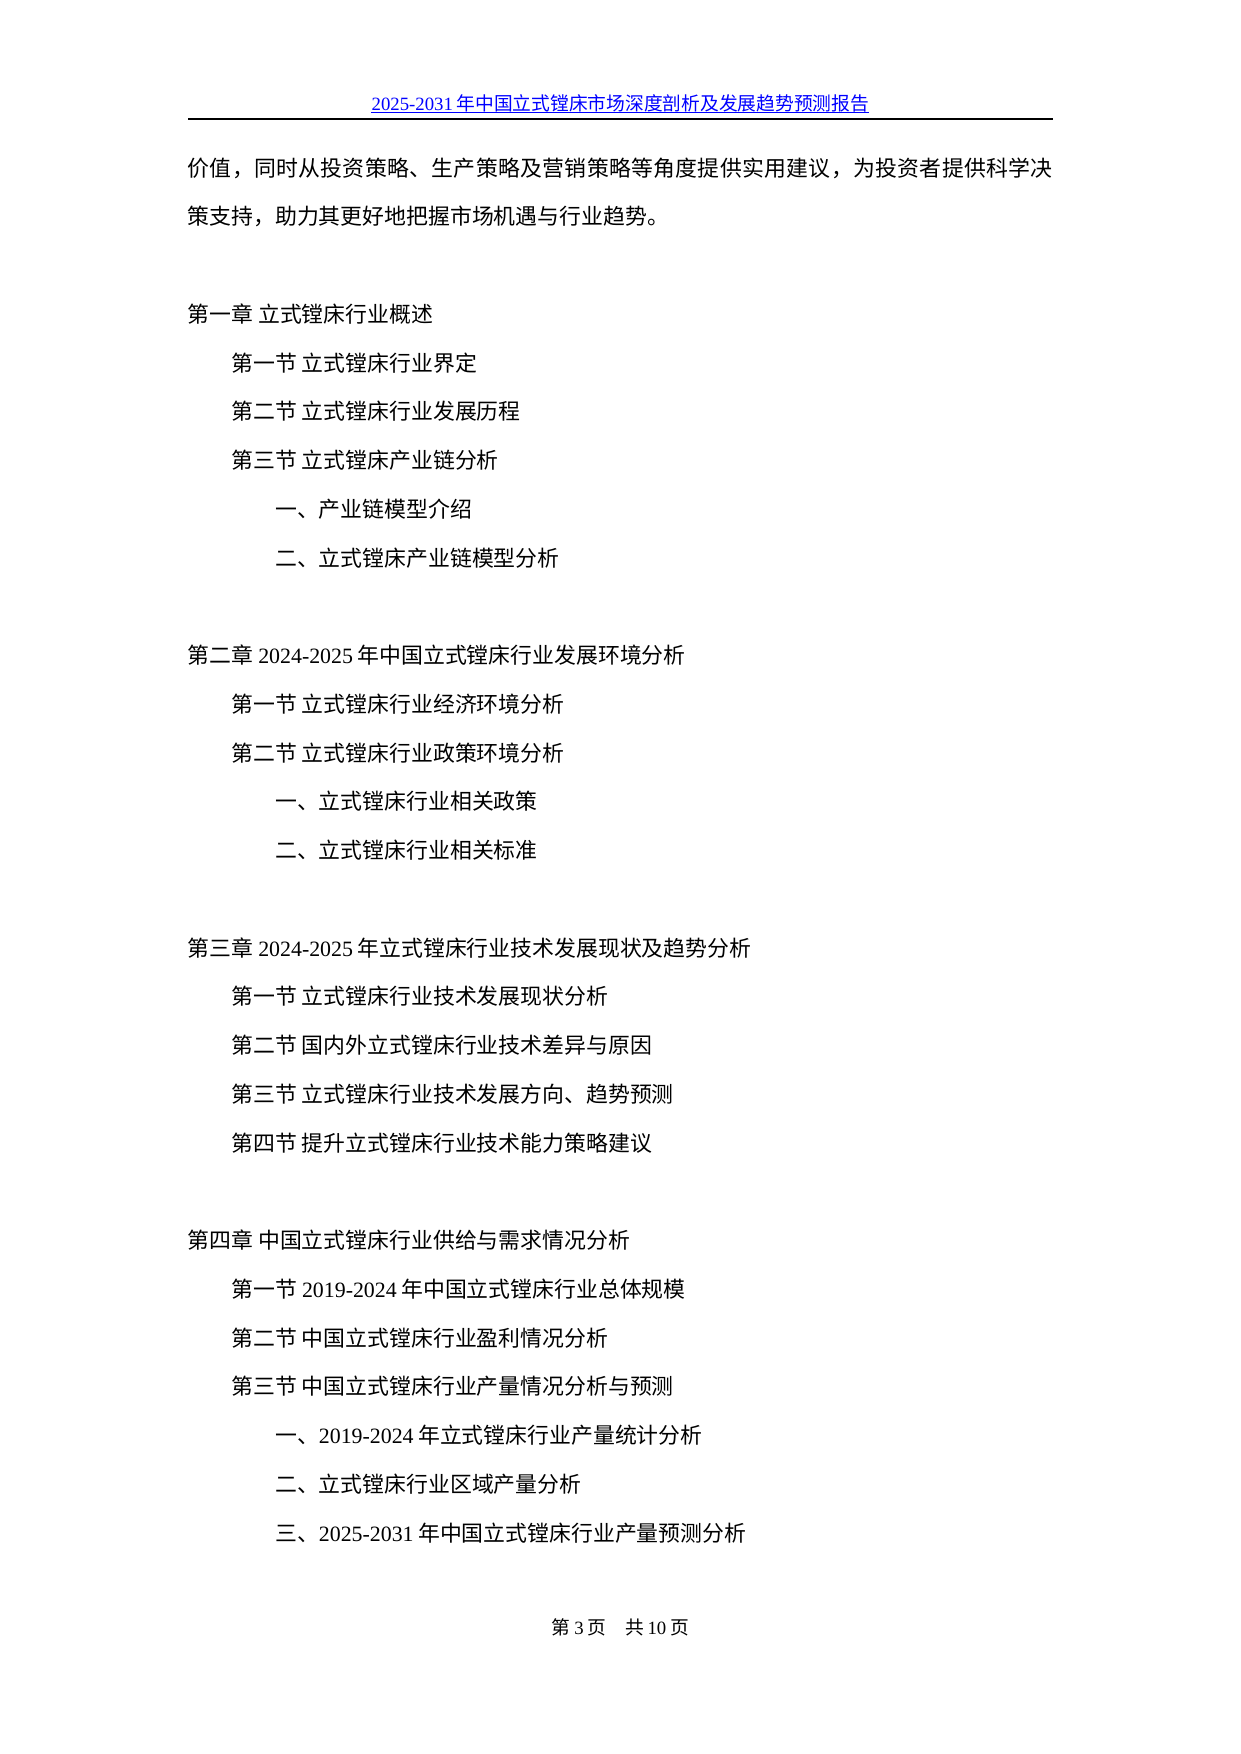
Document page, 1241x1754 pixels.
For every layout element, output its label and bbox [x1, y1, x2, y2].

text [187, 150, 1053, 1548]
